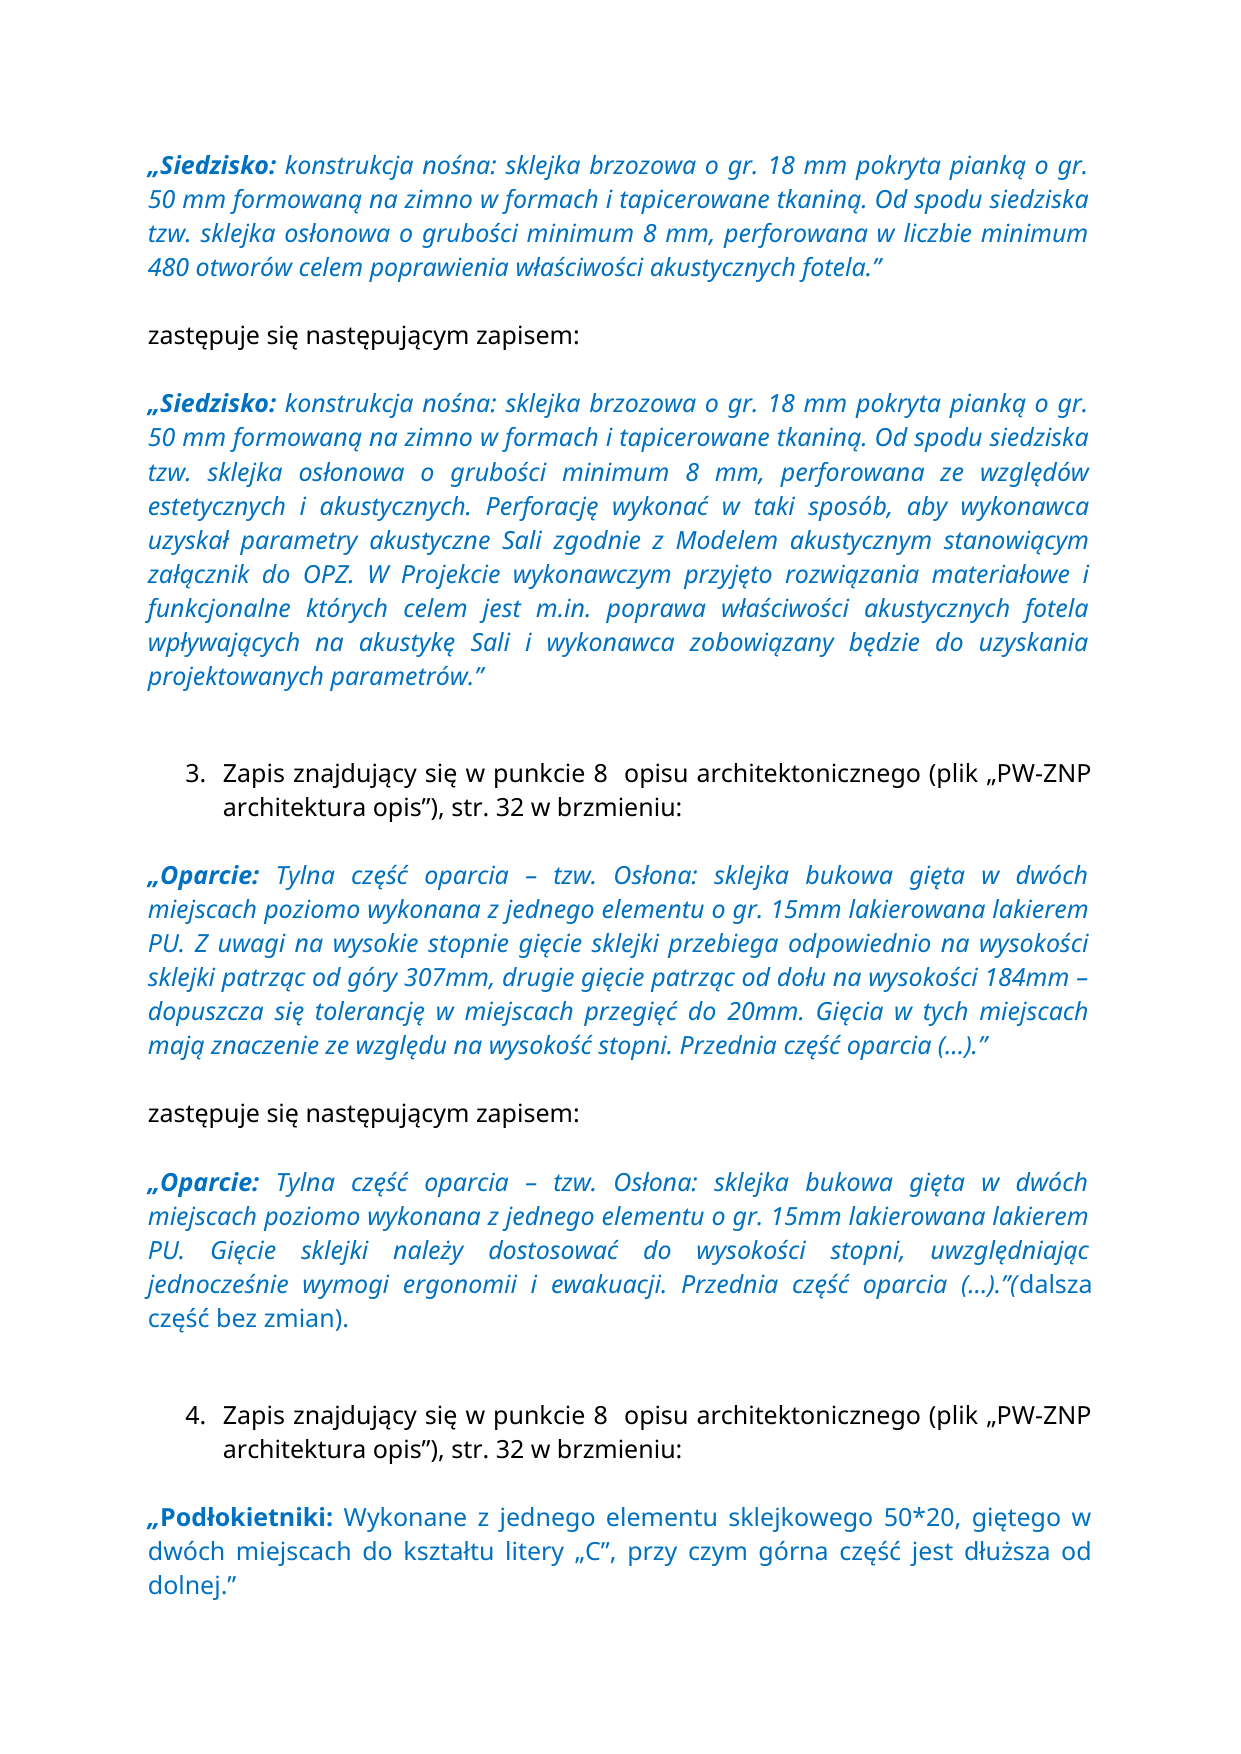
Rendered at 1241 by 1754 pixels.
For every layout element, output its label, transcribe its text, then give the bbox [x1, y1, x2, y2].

text zastępuje się następującym zapisem: [148, 318, 1093, 352]
text „Siedzisko: konstrukcja nośna: sklejka brzozowa o gr. 18 mm pokryta pianką o gr. 50 mm formowaną na zimno w formach i tapicerowane tkaniną. Od spodu siedziska tzw. sklejka osłonowa o grubości minimum 8 mm, perforowana ze względów estetycznych i akustycznych. Perforację wykonać w taki sposób, aby wykonawca uzyskał parametry akustyczne Sali zgodnie z Modelem akustycznym stanowiącym załącznik do OPZ. W Projekcie wykonawczym przyjęto rozwiązania materiałowe i funkcjonalne których celem jest m.in. poprawa właściwości akustycznych fotela wpływających na akustykę Sali i wykonawca zobowiązany będzie do uzyskania projektowanych parametrów.” [148, 386, 1093, 693]
text „Oparcie: Tylna część oparcia – tzw. Osłona: sklejka bukowa gięta w dwóch miejscach poziomo wykonana z jednego elementu o gr. 15mm lakierowana lakierem PU. Z uwagi na wysokie stopnie gięcie sklejki przebiega odpowiednio na wysokości sklejki patrząc od góry 307mm, drugie gięcie patrząc od dołu na wysokości 184mm – dopuszcza się tolerancję w miejscach przegięć do 20mm. Gięcia w tych miejscach mają znaczenie ze względu na wysokość stopni. Przednia część oparcia (…).” [148, 858, 1093, 1062]
list Zapis znajdujący się w punkcie 8 opisu architektonicznego (plik „PW-ZNP architektura opis”), str. 32 w brzmieniu: [185, 1397, 1093, 1465]
text „Oparcie: Tylna część oparcia – tzw. Osłona: sklejka bukowa gięta w dwóch miejscach poziomo wykonana z jednego elementu o gr. 15mm lakierowana lakierem PU. Gięcie sklejki należy dostosować do wysokości stopni, uwzględniając jednocześnie wymogi ergonomii i ewakuacji. Przednia część oparcia (…).”(dalsza część bez zmian). [148, 1164, 1093, 1334]
text „Siedzisko: konstrukcja nośna: sklejka brzozowa o gr. 18 mm pokryta pianką o gr. 50 mm formowaną na zimno w formach i tapicerowane tkaniną. Od spodu siedziska tzw. sklejka osłonowa o grubości minimum 8 mm, perforowana w liczbie minimum 480 otworów celem poprawienia właściwości akustycznych fotela.” [148, 148, 1093, 284]
list Zapis znajdujący się w punkcie 8 opisu architektonicznego (plik „PW-ZNP architektura opis”), str. 32 w brzmieniu: [185, 755, 1093, 823]
text „Podłokietniki: Wykonane z jednego elementu sklejkowego 50*20, giętego w dwóch miejscach do kształtu litery „C”, przy czym górna część jest dłuższa od dolnej.” [148, 1499, 1093, 1602]
text zastępuje się następującym zapisem: [148, 1096, 1093, 1130]
